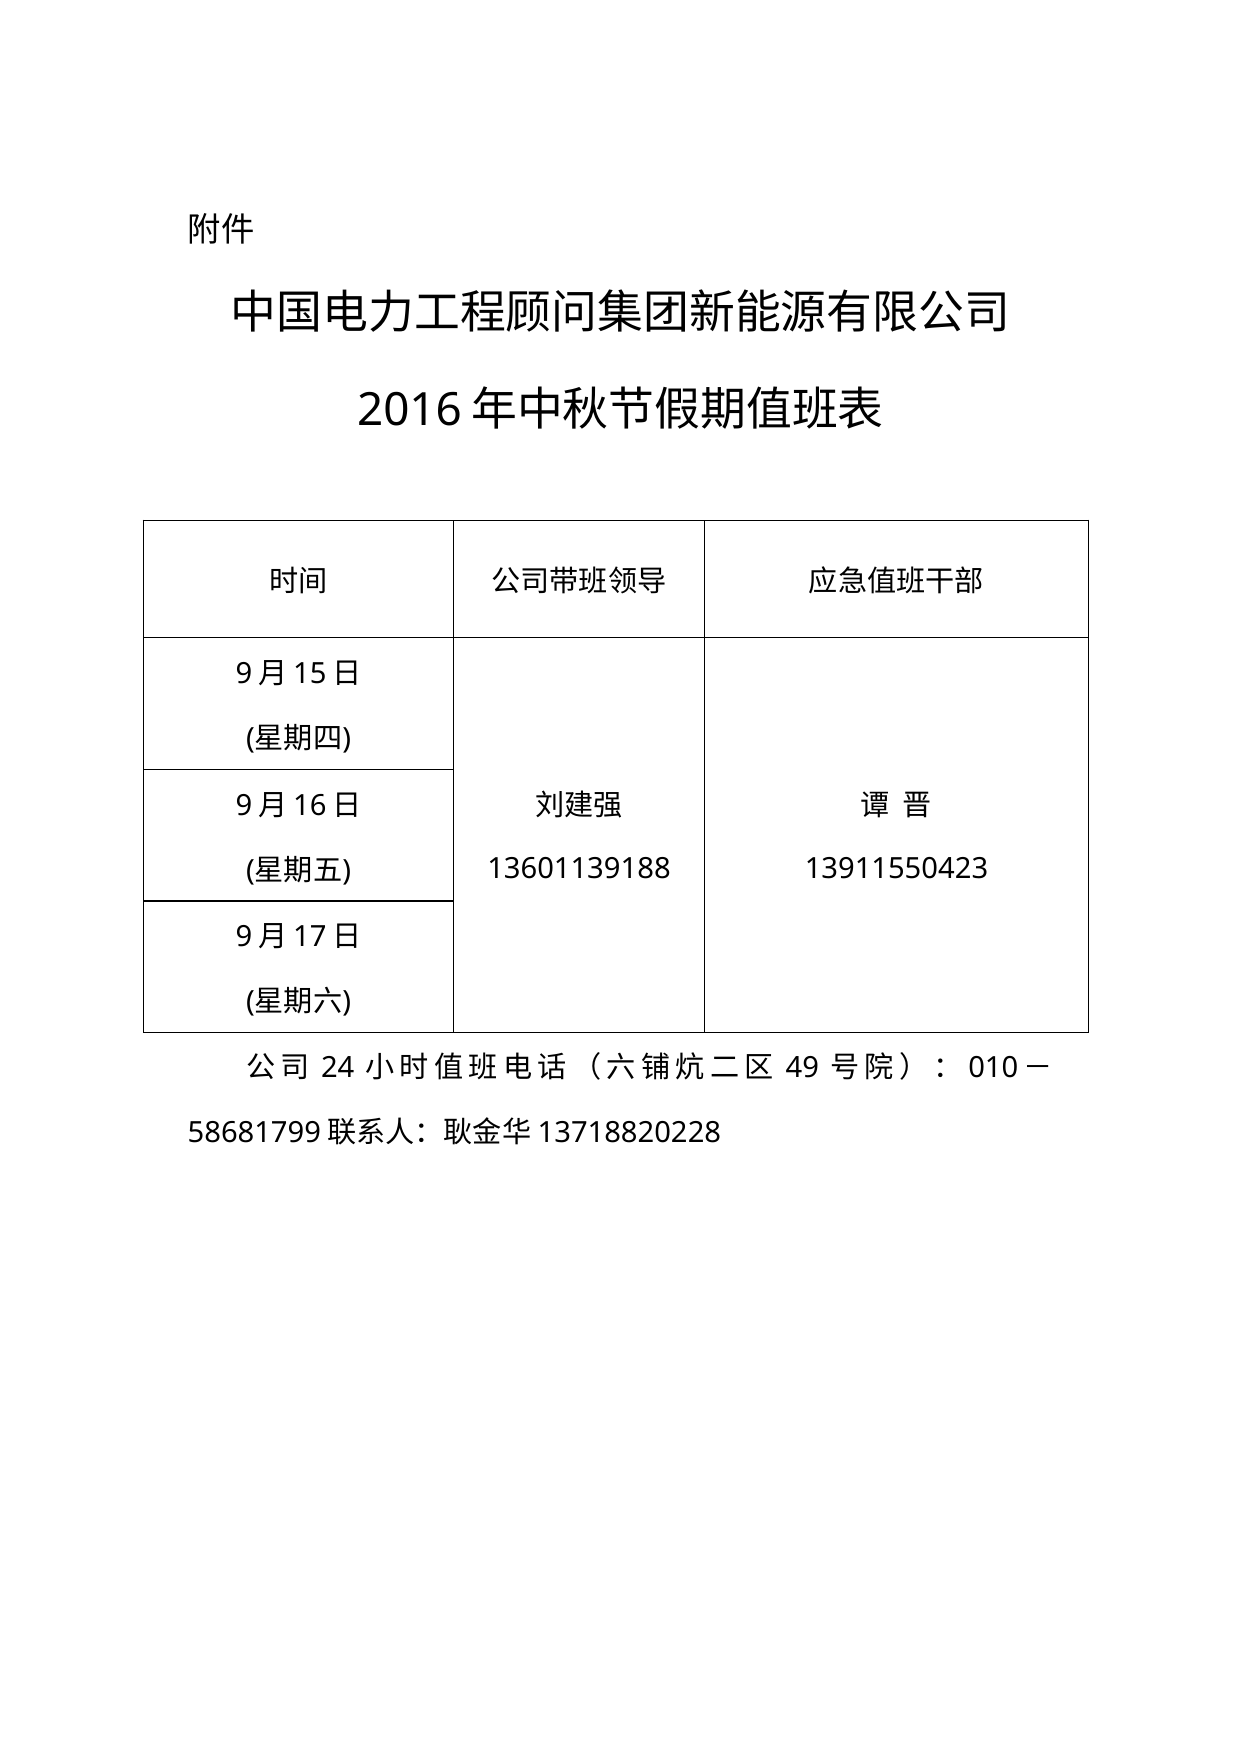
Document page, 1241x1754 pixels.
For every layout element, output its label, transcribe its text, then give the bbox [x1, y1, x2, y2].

table_cell 刘建强 13601139188 [454, 638, 704, 1032]
table_cell 9月15日 (星期四) [144, 638, 453, 768]
table_header 公司带班领导 [454, 521, 704, 637]
text 公司24小时值班电话（六铺炕二区49号院）：010－58681799联系人：耿金华 13718820228 [187, 1033, 1053, 1163]
table_cell 9月17日 (星期六) [144, 902, 453, 1032]
table_cell 谭 晋 13911550423 [705, 638, 1088, 1032]
text 中国电力工程顾问集团新能源有限公司 [187, 259, 1053, 357]
text 附件 [187, 194, 1053, 259]
table_header 应急值班干部 [705, 521, 1088, 637]
table_cell 9月16日 (星期五) [144, 770, 453, 900]
text 2016年中秋节假期值班表 [187, 357, 1053, 454]
table_header 时间 [144, 521, 453, 637]
